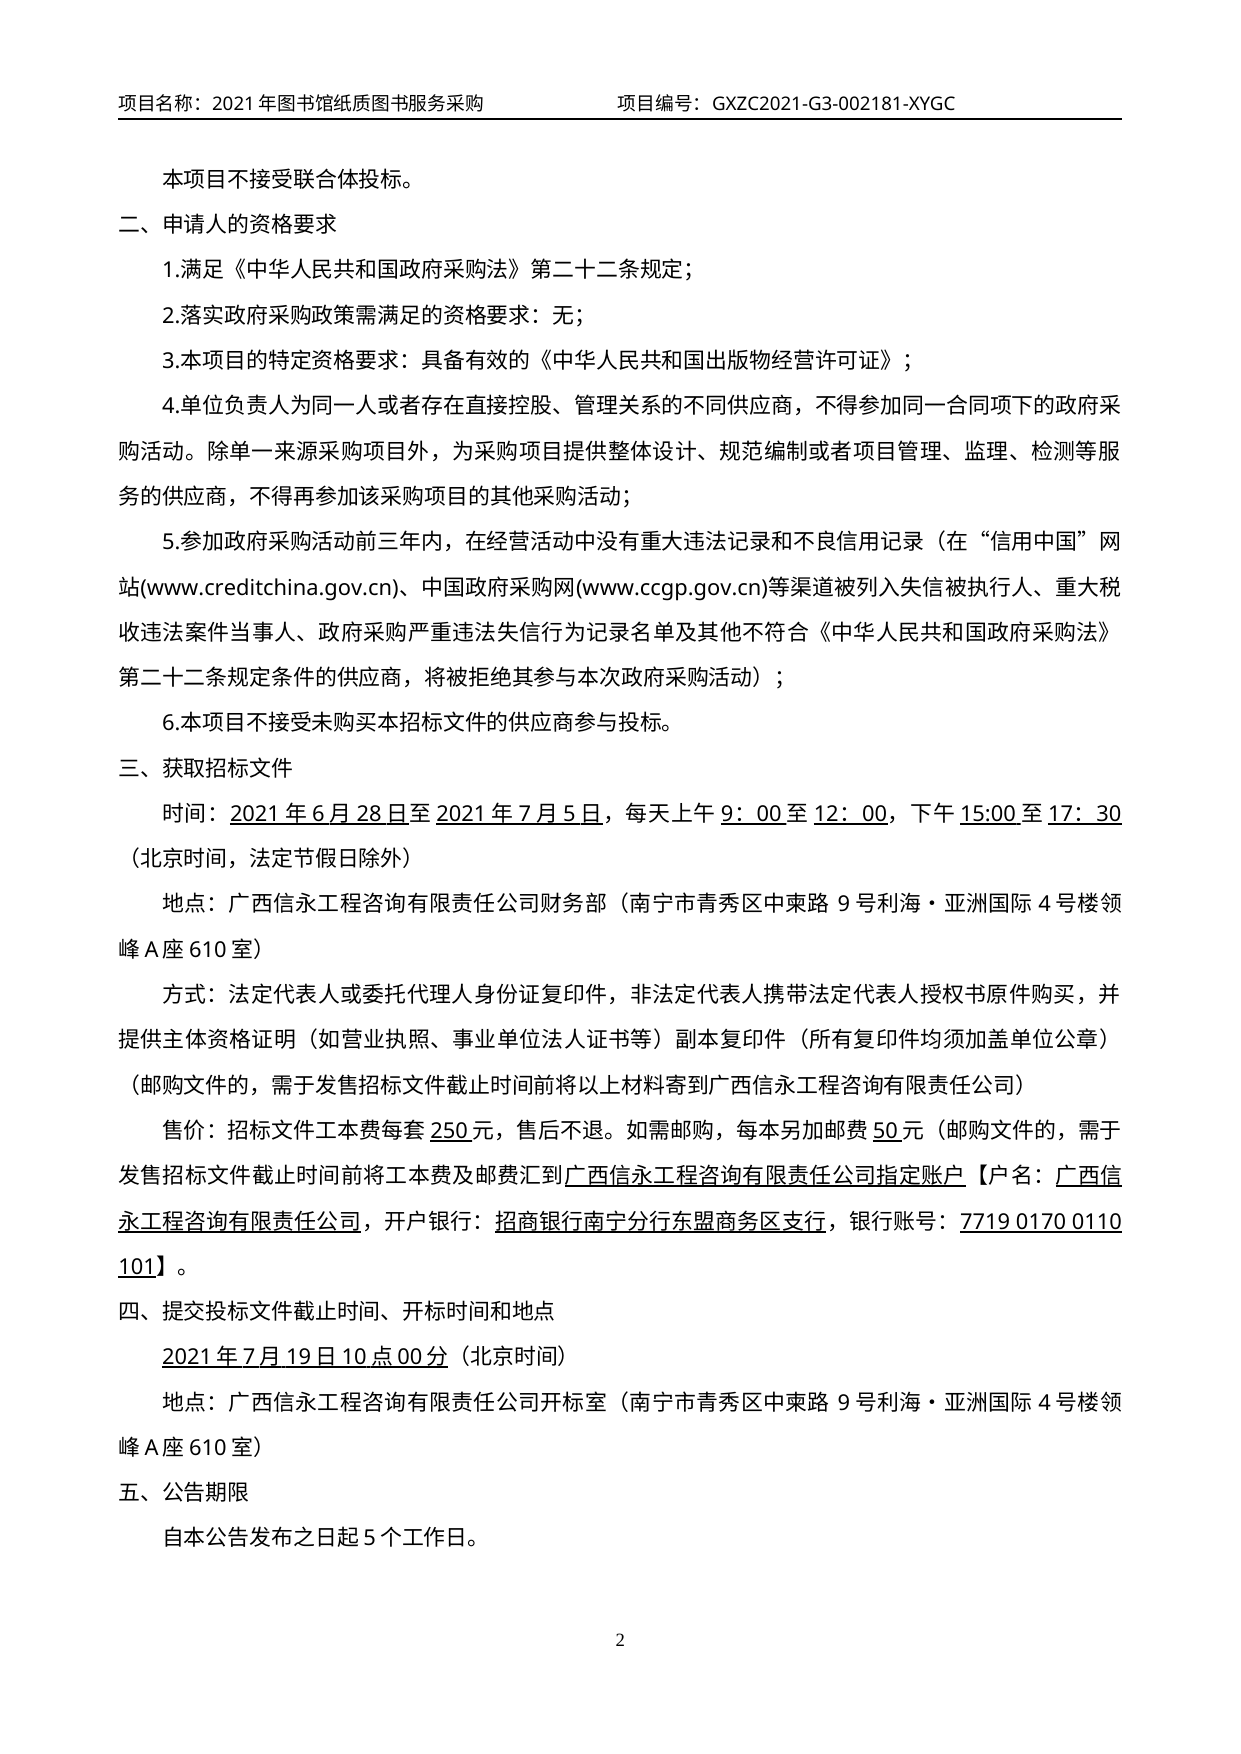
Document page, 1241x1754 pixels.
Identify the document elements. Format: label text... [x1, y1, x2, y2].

subtitle 三、获取招标文件 [118, 750, 1122, 783]
text 2021年7月19日10点00分（北京时间） [118, 1339, 1122, 1372]
subtitle 四、提交投标文件截止时间、开标时间和地点 [118, 1294, 1122, 1326]
text 售价：招标文件工本费每套250元，售后不退。如需邮购，每本另加邮费50元（邮购文件的，需于发售招标文件截止时间前将工本费及邮费汇到广西信永工程咨询有限责任公司指定账户【户名：广西信永工程咨询有限责任公司，开户银行：招商银行南宁分行东盟商务区支行，银行账号：7719 0170 0110 101】。 [118, 1112, 1122, 1281]
text 时间：2021年6月28日至2021年7月5日，每天上午9：00至12：00，下午15:00至17：30（北京时间，法定节假日除外） [118, 795, 1122, 873]
subtitle 五、公告期限 [118, 1475, 1122, 1507]
text 自本公告发布之日起5个工作日。 [118, 1520, 1122, 1552]
text 本项目不接受联合体投标。 [118, 162, 1122, 194]
text 6.本项目不接受未购买本招标文件的供应商参与投标。 [118, 705, 1122, 738]
text 2.落实政府采购政策需满足的资格要求：无； [118, 297, 1122, 330]
text 方式：法定代表人或委托代理人身份证复印件，非法定代表人携带法定代表人授权书原件购买，并提供主体资格证明（如营业执照、事业单位法人证书等）副本复印件（所有复印件均须加盖单位公章）。（邮购文件的，需于发售招标文件截止时间前将以上材料寄到广西信永工程咨询有限责任公司） [118, 977, 1122, 1100]
text 5.参加政府采购活动前三年内，在经营活动中没有重大违法记录和不良信用记录（在“信用中国”网站(www.creditchina.gov.cn)、中国政府采购网(www.ccgp.gov.cn)等渠道被列入失信被执行人、重大税收违法案件当事人、政府采购严重违法失信行为记录名单及其他不符合《中华人民共和国政府采购法》第二十二条规定条件的供应商，将被拒绝其参与本次政府采购活动）； [118, 524, 1122, 692]
text 4.单位负责人为同一人或者存在直接控股、管理关系的不同供应商，不得参加同一合同项下的政府采购活动。除单一来源采购项目外，为采购项目提供整体设计、规范编制或者项目管理、监理、检测等服务的供应商，不得再参加该采购项目的其他采购活动； [118, 388, 1122, 511]
text 地点：广西信永工程咨询有限责任公司财务部（南宁市青秀区中柬路9号利海•亚洲国际4号楼领峰A座610室） [118, 886, 1122, 964]
subtitle 二、申请人的资格要求 [118, 207, 1122, 239]
text 地点：广西信永工程咨询有限责任公司开标室（南宁市青秀区中柬路9号利海•亚洲国际4号楼领峰A座610室） [118, 1384, 1122, 1462]
text 3.本项目的特定资格要求：具备有效的《中华人民共和国出版物经营许可证》； [118, 343, 1122, 375]
text 1.满足《中华人民共和国政府采购法》第二十二条规定； [118, 252, 1122, 285]
